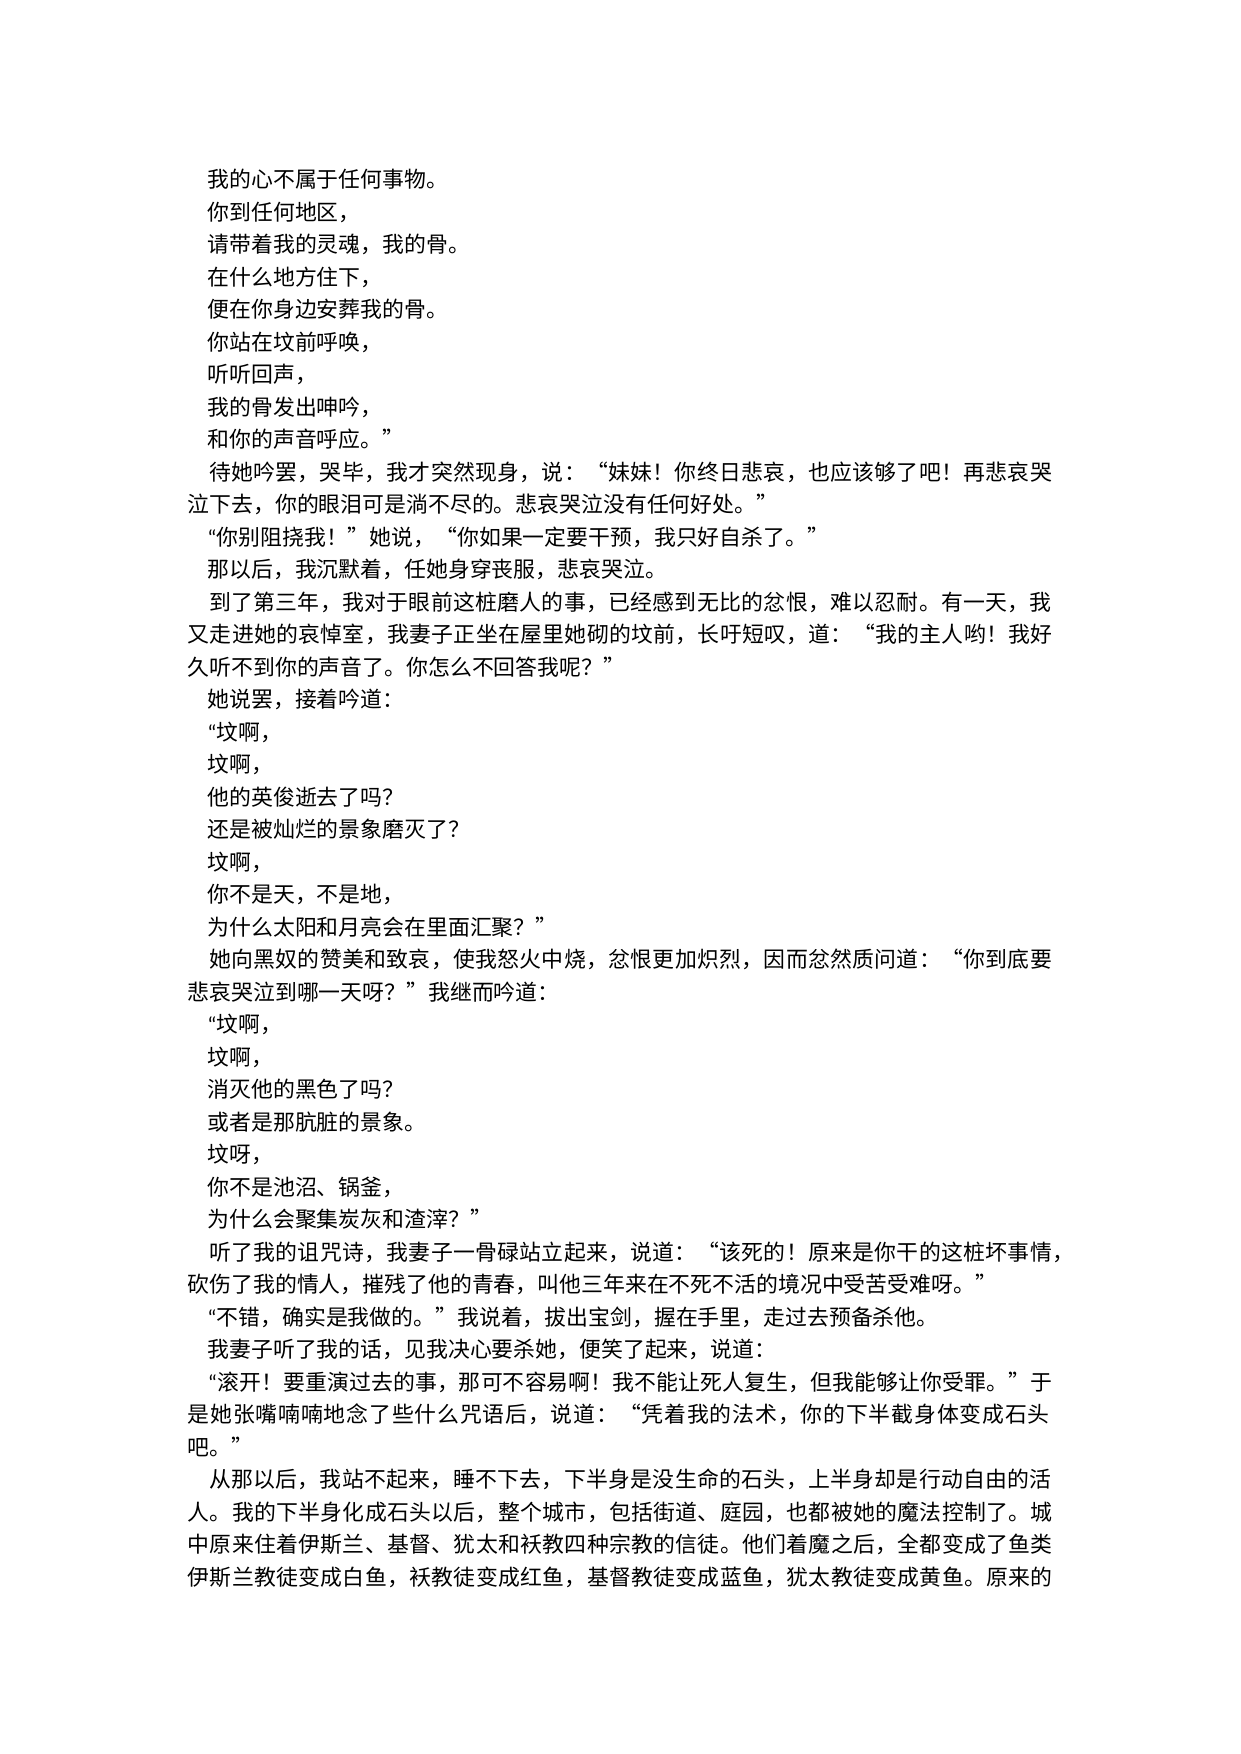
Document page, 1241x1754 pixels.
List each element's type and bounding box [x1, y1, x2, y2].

text [187, 162, 1053, 1592]
